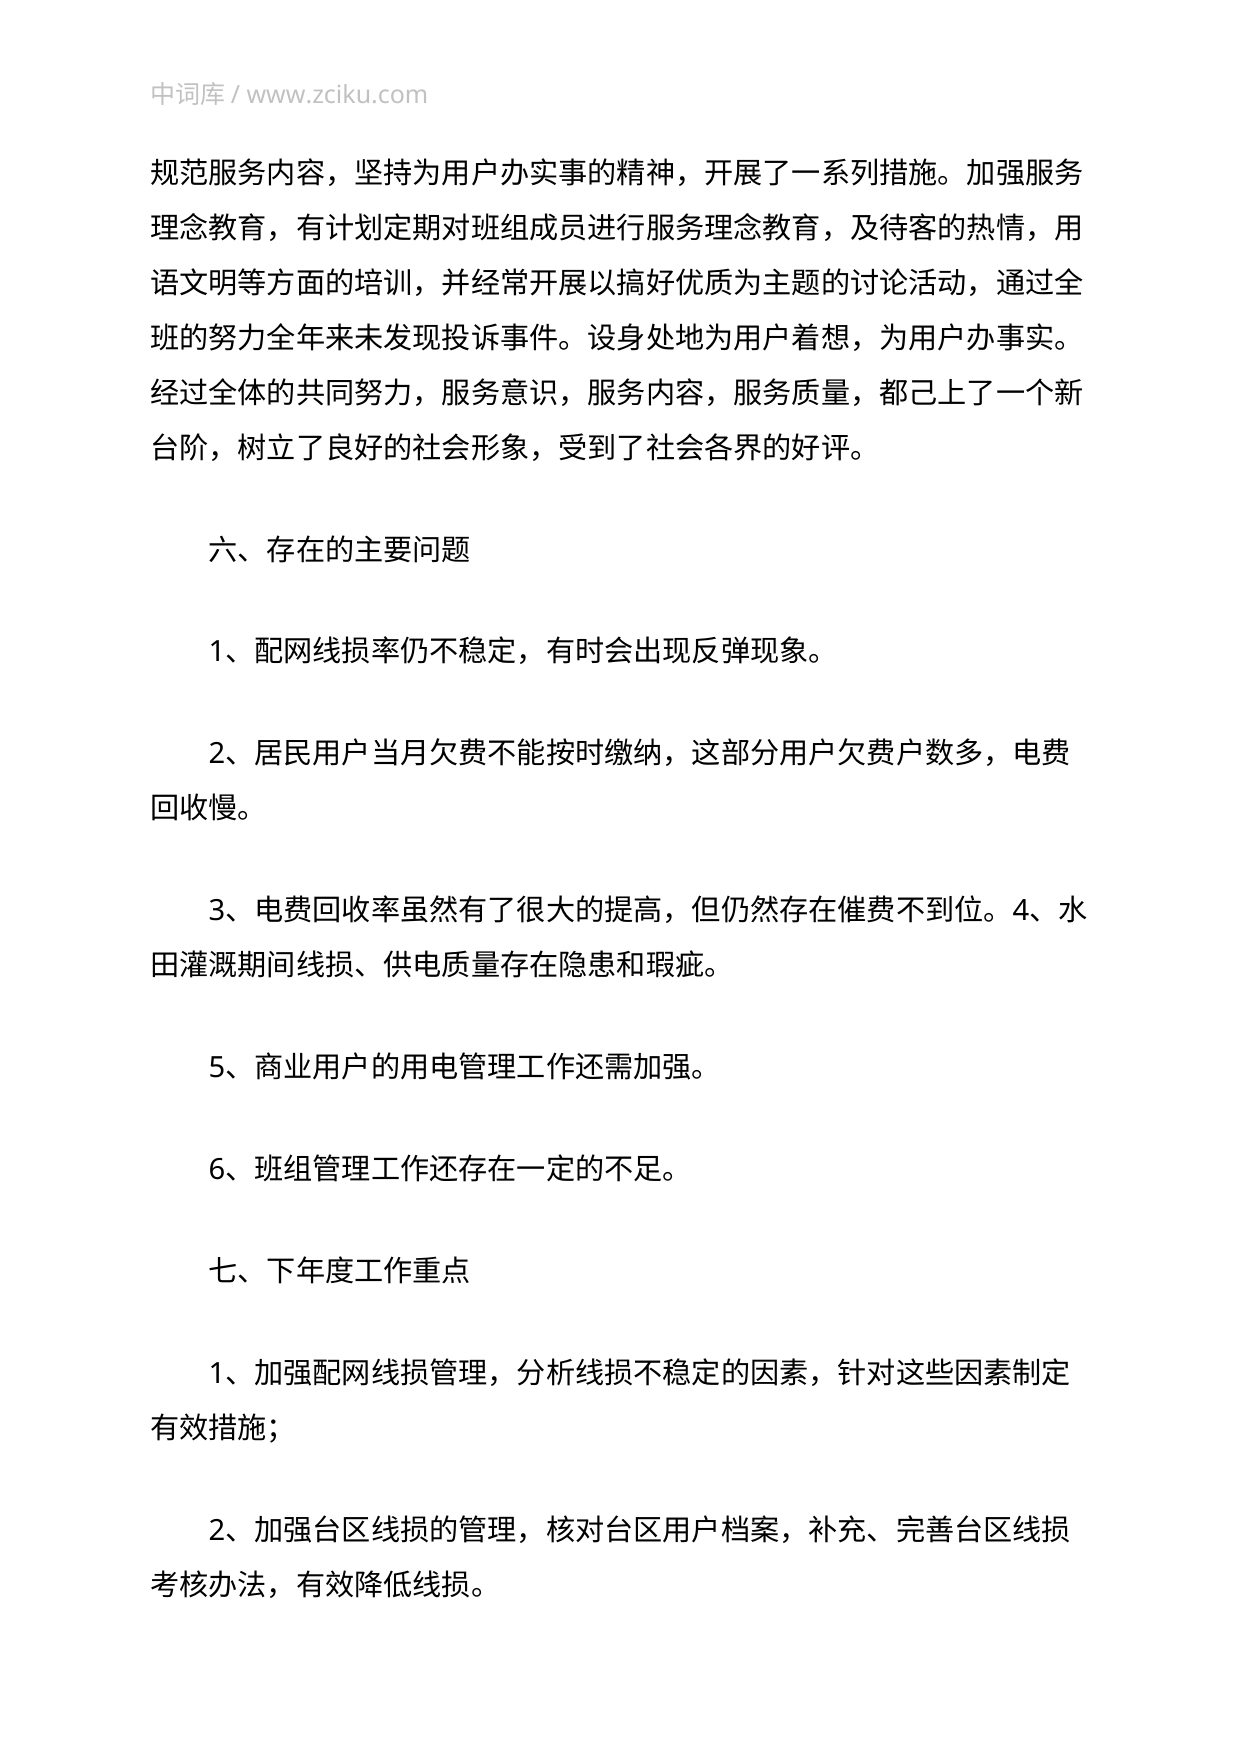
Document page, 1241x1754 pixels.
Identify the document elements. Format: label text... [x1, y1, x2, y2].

text 七、下年度工作重点 [150, 1247, 1090, 1290]
text 六、存在的主要问题 [150, 526, 1090, 568]
text 2、加强台区线损的管理，核对台区用户档案，补充、完善台区线损考核办法，有效降低线损。 [150, 1506, 1090, 1603]
text 1、加强配网线损管理，分析线损不稳定的因素，针对这些因素制定有效措施； [150, 1349, 1090, 1447]
text 1、配网线损率仍不稳定，有时会出现反弹现象。 [150, 628, 1090, 670]
text 6、班组管理工作还存在一定的不足。 [150, 1146, 1090, 1188]
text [150, 150, 1090, 467]
text 5、商业用户的用电管理工作还需加强。 [150, 1043, 1090, 1086]
text 2、居民用户当月欠费不能按时缴纳，这部分用户欠费户数多，电费回收慢。 [150, 730, 1090, 827]
text 3、电费回收率虽然有了很大的提高，但仍然存在催费不到位。4、水田灌溉期间线损、供电质量存在隐患和瑕疵。 [150, 887, 1090, 984]
